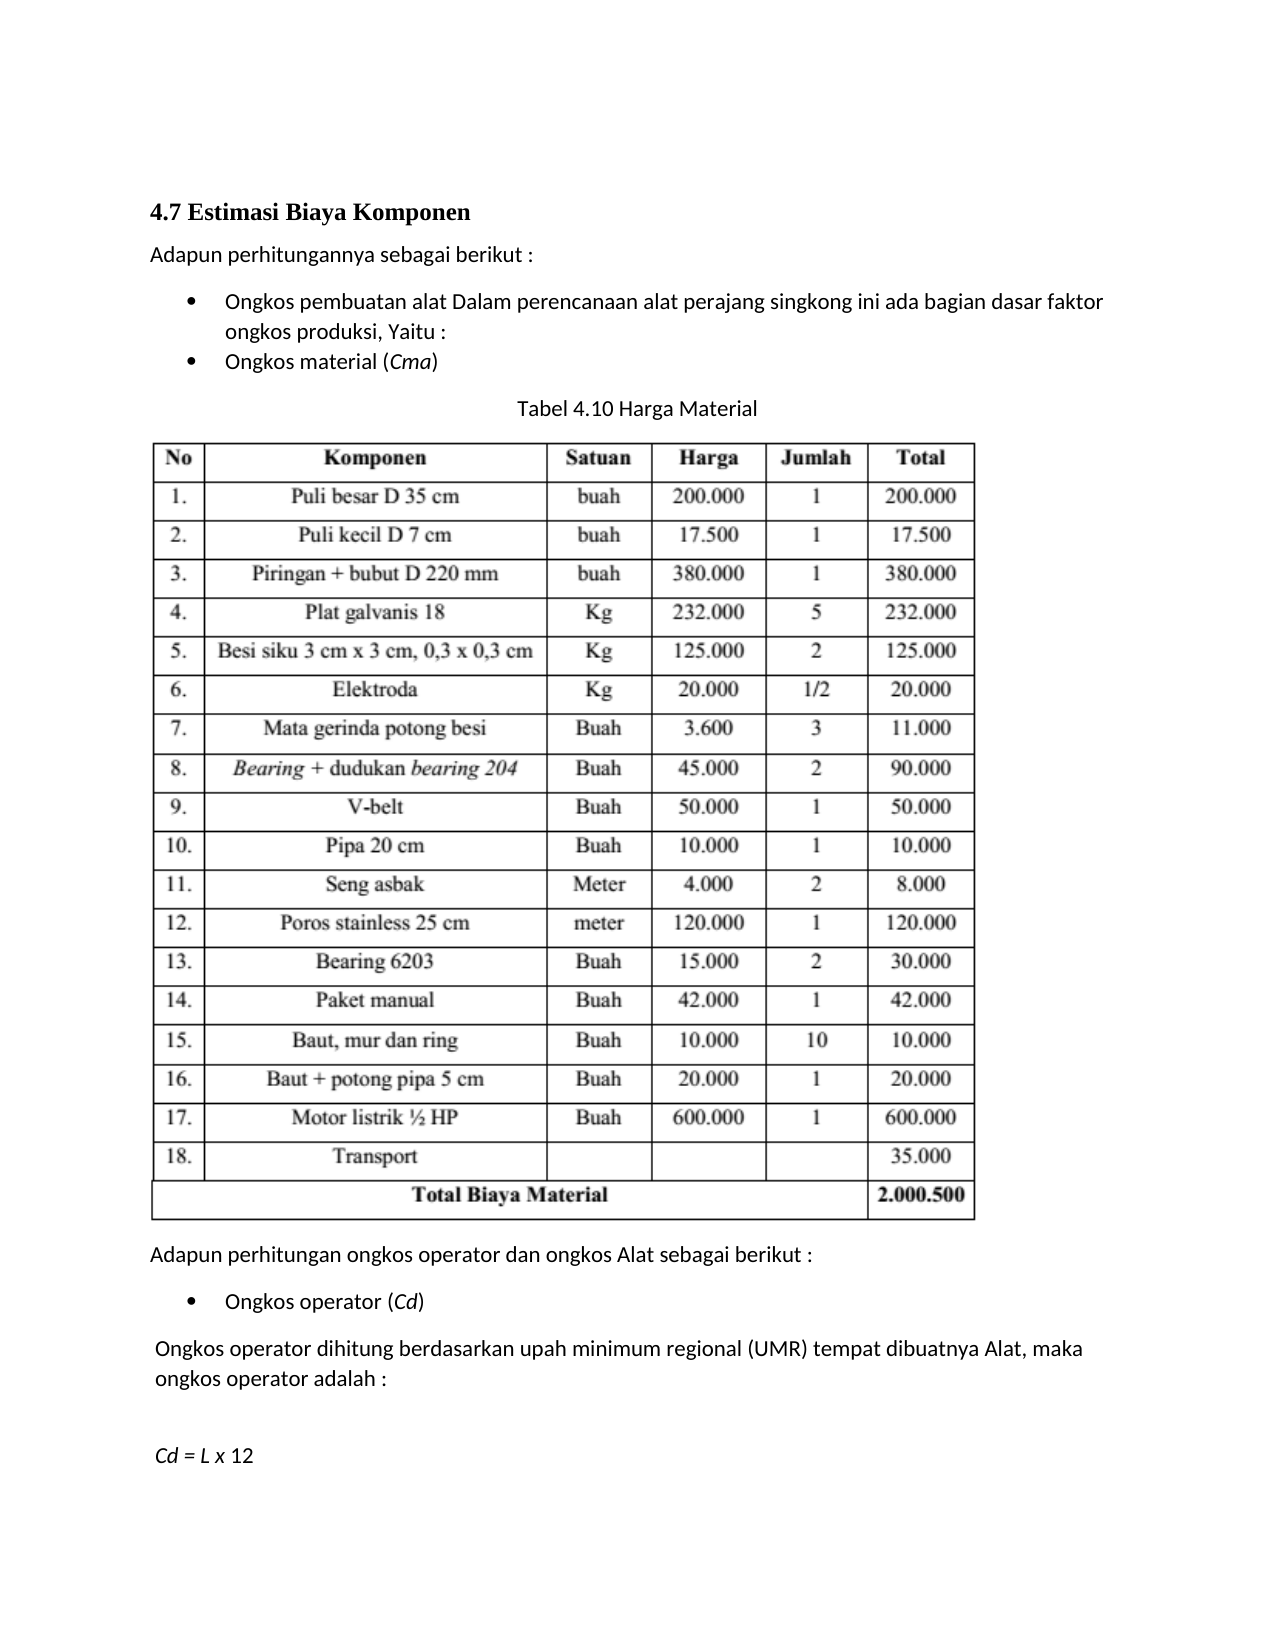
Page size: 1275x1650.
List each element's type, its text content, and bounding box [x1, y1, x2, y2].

text Adapun perhitungan ongkos operator dan ongkos Alat sebagai berikut : [150, 1240, 1125, 1268]
list Ongkos pembuatan alat Dalam perencanaan alat perajang singkong ini ada bagian dasar faktor ongkos produksi, Yaitu : [187, 287, 1125, 345]
text Adapun perhitungannya sebagai berikut : [150, 240, 1125, 268]
picture [150, 441, 977, 1222]
text Ongkos operator dihitung berdasarkan upah minimum regional (UMR) tempat dibuatnya Alat, maka ongkos operator adalah : [155, 1334, 1125, 1392]
text Tabel 4.10 Harga Material [150, 394, 1125, 422]
subtitle 4.7 Estimasi Biaya Komponen [150, 197, 1125, 226]
list Ongkos material (Cma) [187, 347, 1125, 375]
text Cd = L x 12 [155, 1411, 1125, 1469]
list Ongkos operator (Cd) [187, 1287, 1125, 1315]
